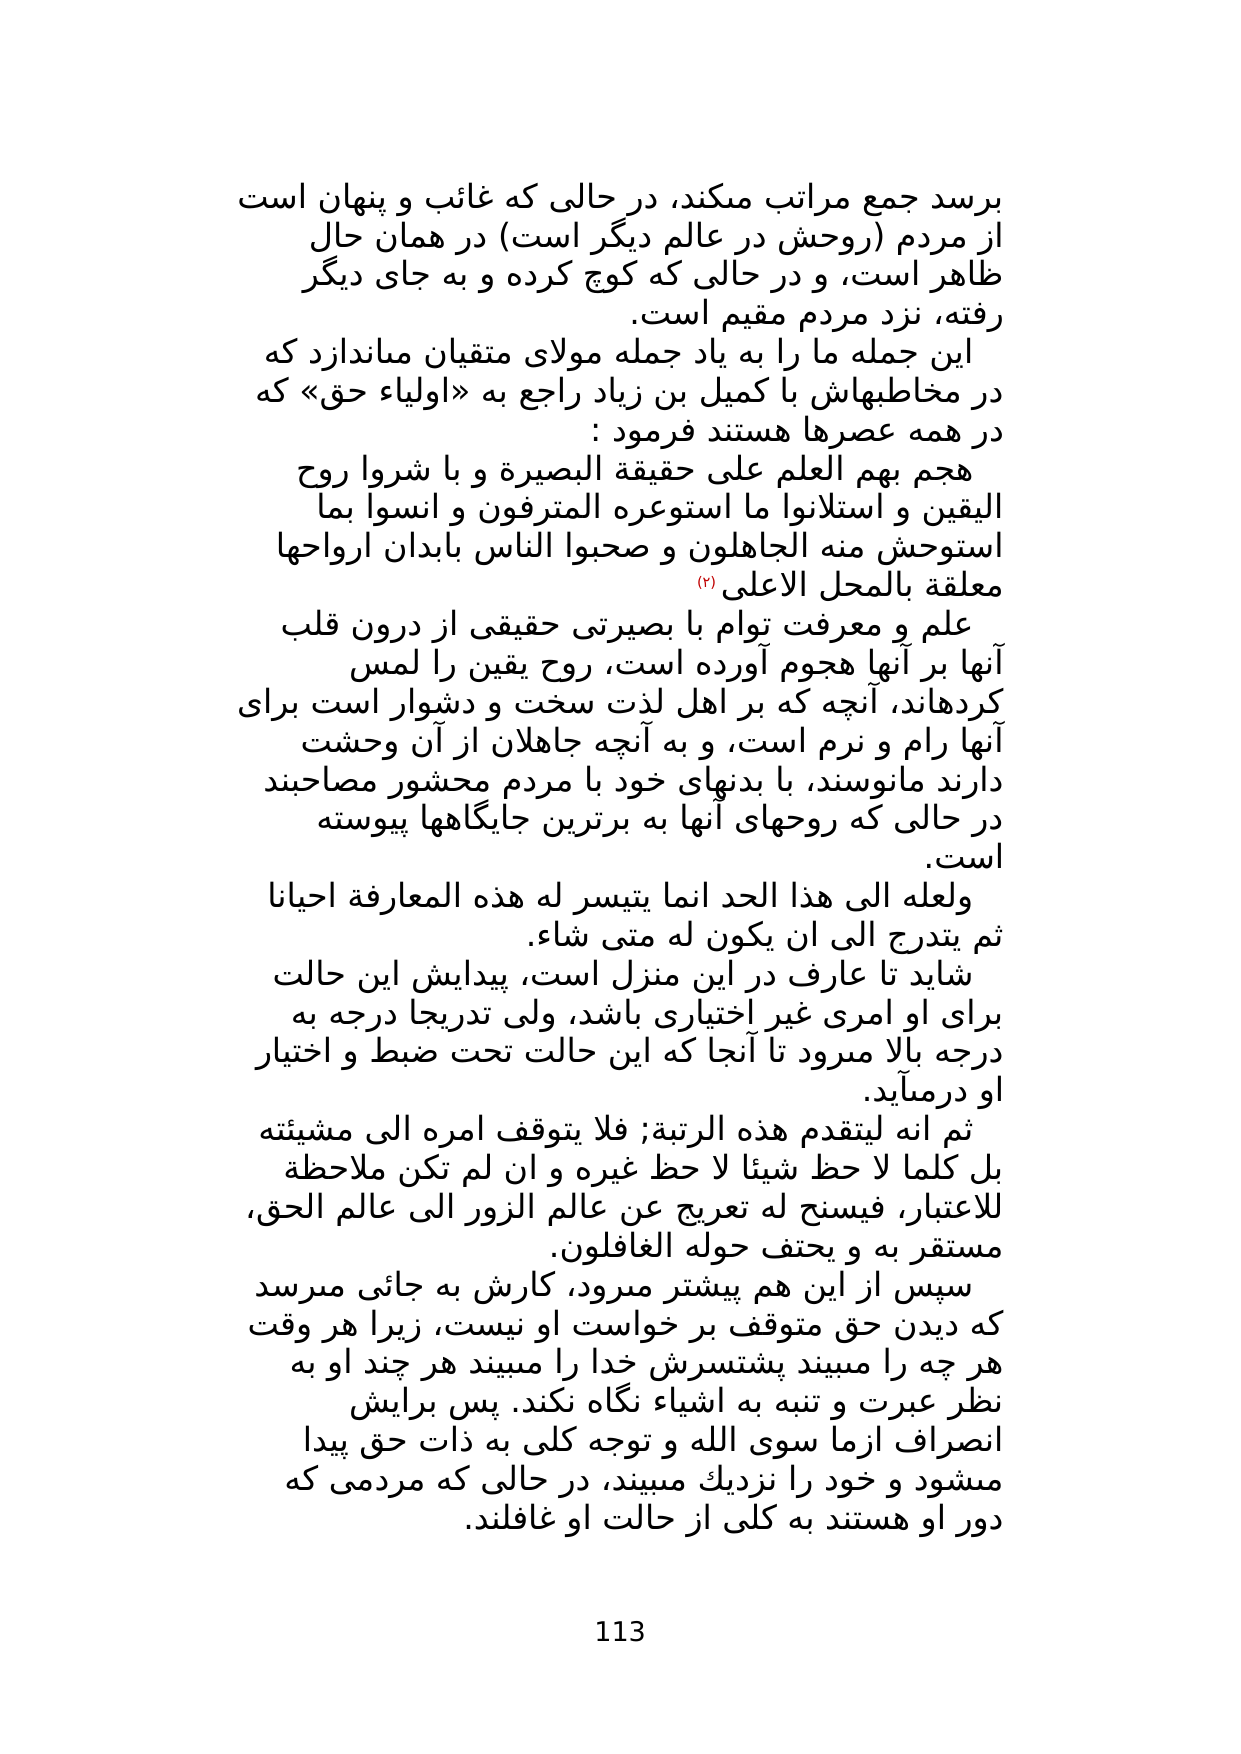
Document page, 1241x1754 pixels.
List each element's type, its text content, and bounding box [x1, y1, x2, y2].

text ولعله الى هذا الحد انما يتيسر له هذه المعارفة احيانا ثم يتدرج الى ان يكون له متى شاء. [236, 877, 1004, 954]
text شايد تا عارف در اين منزل است، پيدايش اين حالت براى او امرى غير اختيارى باشد، ولى تدريجا درجه به درجه بالا مى‏رود تا آنجا كه اين حالت تحت ضبط و اختيار او درمى‏آيد. [236, 954, 1004, 1110]
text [236, 177, 1004, 333]
text ثم انه ليتقدم هذه الرتبة; فلا يتوقف امره الى مشيئته بل كلما لا حظ شيئا لا حظ غيره و ان لم تكن ملاحظة للاعتبار، فيسنح له تعريج عن عالم الزور الى عالم الحق، مستقر به و يحتف حوله الغافلون. [236, 1110, 1004, 1265]
text هجم بهم العلم على حقيقة البصيرة و با شروا روح اليقين و استلانوا ما استوعره المترفون و انسوا بما استوحش منه الجاهلون و صحبوا الناس بابدان ارواحها معلقة بالمحل الاعلى (٢) [236, 449, 1004, 604]
text علم و معرفت توام با بصيرتى حقيقى از درون قلب آنها بر آنها هجوم آورده است، روح يقين را لمس كرده‏اند، آنچه كه بر اهل لذت سخت و دشوار است براى آنها رام و نرم است، و به آنچه جاهلان از آن وحشت دارند مانوسند، با بدنهاى خود با مردم محشور مصاحبند در حالى كه روحهاى آنها به برترين جايگاهها پيوسته است. [236, 604, 1004, 877]
text سپس از اين هم پيشتر مى‏رود، كارش به جائى مى‏رسد كه ديدن حق متوقف بر خواست او نيست، زيرا هر وقت هر چه را مى‏بيند پشت‏سرش خدا را مى‏بيند هر چند او به نظر عبرت و تنبه به اشياء نگاه نكند. پس برايش انصراف ازما سوى الله و توجه كلى به ذات حق پيدا مى‏شود و خود را نزديك مى‏بيند، در حالى كه مردمى كه دور او هستند به كلى از حالت او غافلند. [236, 1265, 1004, 1537]
text اين جمله ما را به ياد جمله مولاى متقيان مى‏اندازد كه در مخاطبه‏اش با كميل بن زياد راجع به «اولياء حق‏» كه در همه عصرها هستند فرمود : [236, 333, 1004, 449]
